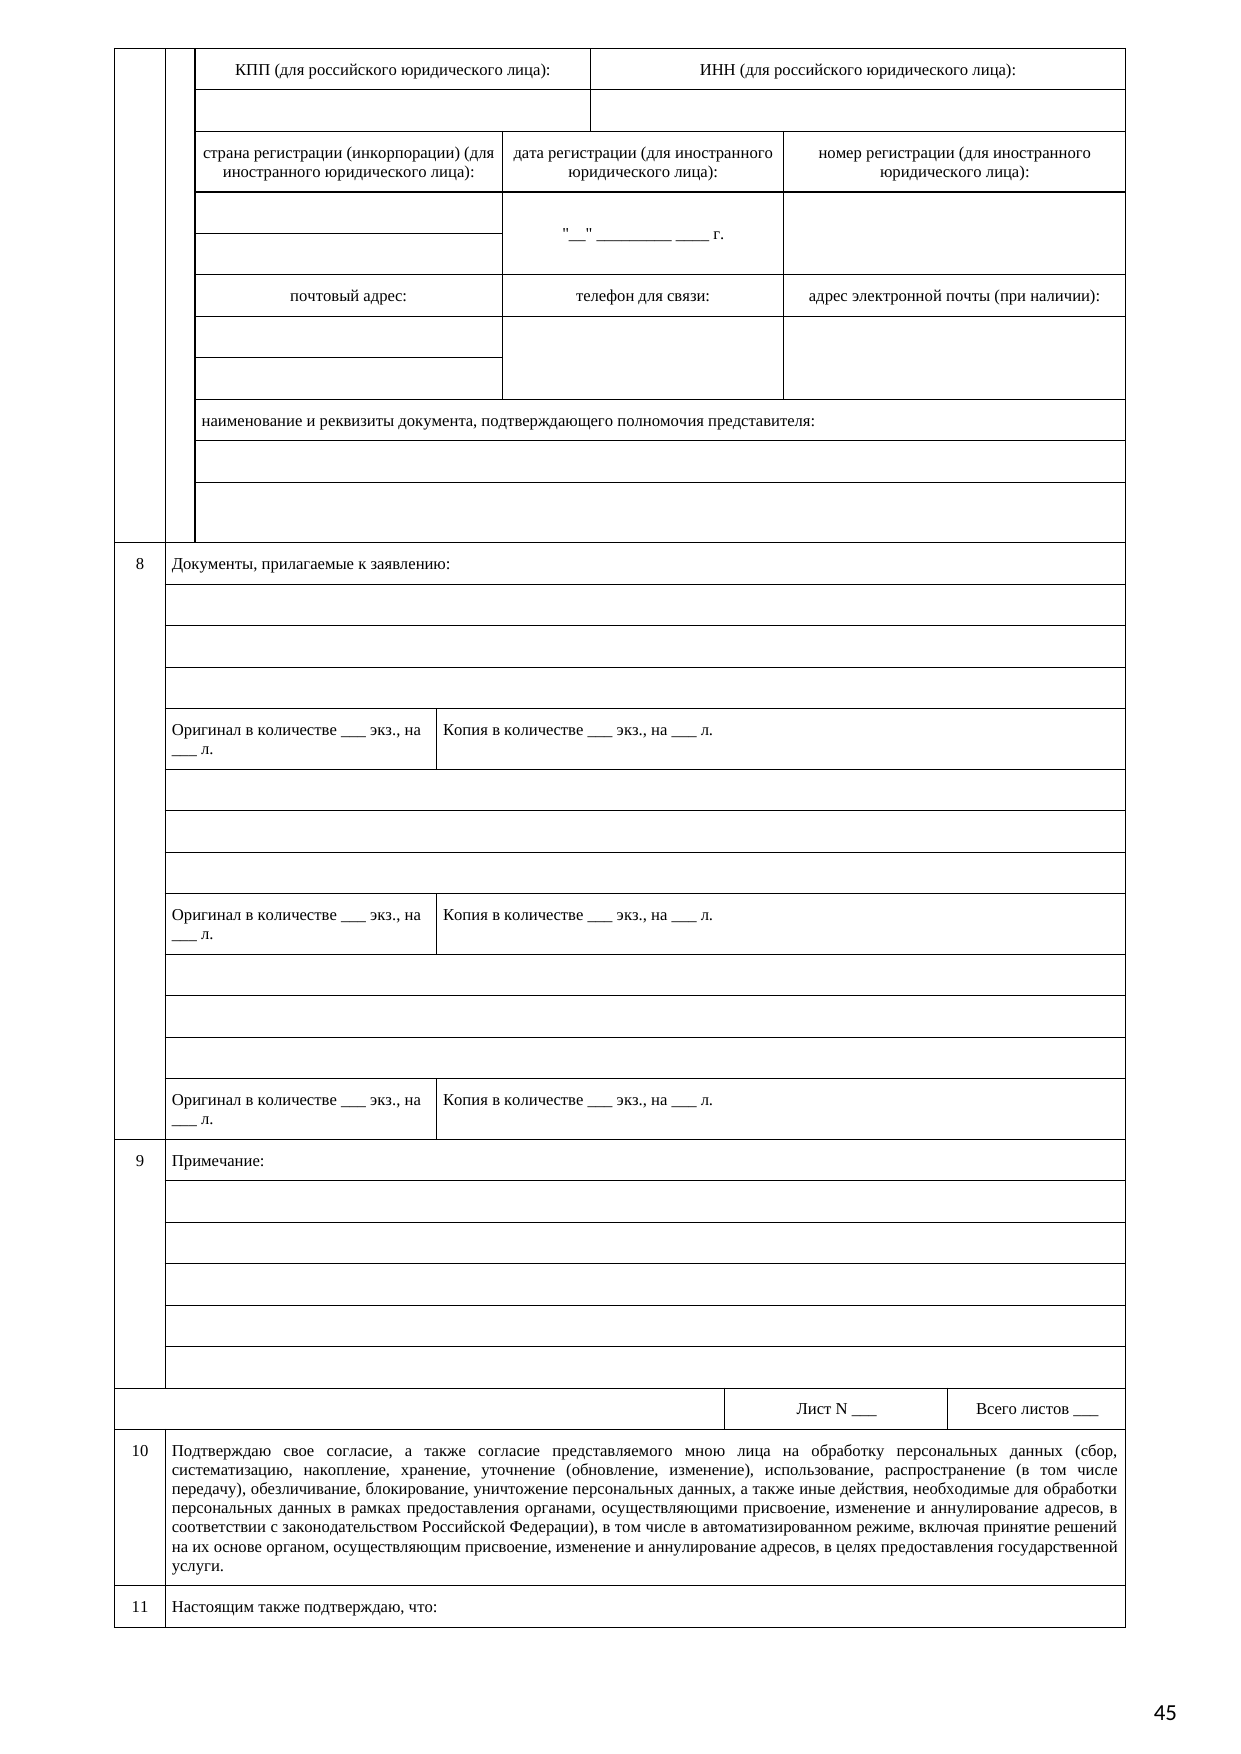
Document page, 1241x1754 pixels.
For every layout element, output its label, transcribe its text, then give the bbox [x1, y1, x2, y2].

table_cell номер регистрации (для иностранного юридического лица): [784, 132, 1125, 191]
table_cell Копия в количестве ___ экз., на ___ л. [437, 894, 1125, 954]
table_cell [503, 317, 783, 399]
table_cell Оригинал в количестве ___ экз., на ___ л. [166, 894, 436, 954]
table_cell [166, 770, 1125, 810]
table_cell Копия в количестве ___ экз., на ___ л. [437, 1079, 1125, 1139]
table_cell [166, 955, 1125, 995]
table_cell Оригинал в количестве ___ экз., на ___ л. [166, 1079, 436, 1139]
table_cell [166, 1306, 1125, 1346]
table_cell [115, 1389, 724, 1429]
table_cell Оригинал в количестве ___ экз., на ___ л. [166, 709, 436, 769]
table_cell [166, 853, 1125, 893]
table_cell [196, 483, 1125, 542]
table_cell [166, 585, 1125, 625]
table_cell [166, 1586, 1125, 1627]
table_cell Лист N ___ [725, 1389, 947, 1429]
table_cell "__" _________ ____ г. [503, 193, 783, 274]
table_cell [784, 193, 1125, 274]
table_cell [196, 358, 502, 399]
table_cell адрес электронной почты (при наличии): [784, 275, 1125, 316]
table_cell страна регистрации (инкорпорации) (для иностранного юридического лица): [196, 132, 502, 191]
table_cell телефон для связи: [503, 275, 783, 316]
table_cell [166, 1347, 1125, 1387]
table_cell [166, 811, 1125, 852]
table_cell ИНН (для российского юридического лица): [591, 49, 1125, 89]
table_cell Подтверждаю свое согласие, а также согласие представляемого мною лица на обработку персональных данных (сбор, систематизацию, накопление, хранение, уточнение (обновление, изменение), использование, распространение (в том числе передачу), обезличивание, блокирование, уничтожение персональных данных, а также иные действия, необходимые для обработки персональных данных в рамках предоставления органами, осуществляющими присвоение, изменение и аннулирование адресов, в соответствии с законодательством Российской Федерации), в том числе в автоматизированном режиме, включая принятие решений на их основе органом, осуществляющим присвоение, изменение и аннулирование адресов, в целях предоставления государственной услуги. [166, 1430, 1125, 1585]
table_cell [166, 626, 1125, 667]
table_cell КПП (для российского юридического лица): [196, 49, 590, 89]
table_cell [166, 1181, 1125, 1222]
table_cell Всего листов ___ [948, 1389, 1125, 1429]
table_cell наименование и реквизиты документа, подтверждающего полномочия представителя: [196, 400, 1125, 440]
table_cell 11 [115, 1586, 165, 1627]
table_cell [196, 90, 590, 131]
table_cell 10 [115, 1430, 165, 1585]
table_cell [784, 317, 1125, 399]
table_cell [196, 193, 502, 233]
table_cell дата регистрации (для иностранного юридического лица): [503, 132, 783, 191]
table_cell 9 [115, 1140, 165, 1387]
table_cell [196, 234, 502, 274]
table_cell Копия в количестве ___ экз., на ___ л. [437, 709, 1125, 769]
table_cell [196, 317, 502, 357]
table_cell [166, 1264, 1125, 1304]
table_cell [166, 668, 1125, 708]
table_cell 8 [115, 543, 165, 1139]
table_cell [196, 441, 1125, 482]
table_cell [166, 1223, 1125, 1263]
table_cell [166, 996, 1125, 1037]
table_cell Документы, прилагаемые к заявлению: [166, 543, 1125, 584]
table_cell [166, 1038, 1125, 1078]
table_cell Примечание: [166, 1140, 1125, 1180]
table_cell [591, 90, 1125, 131]
table_cell почтовый адрес: [196, 275, 502, 316]
